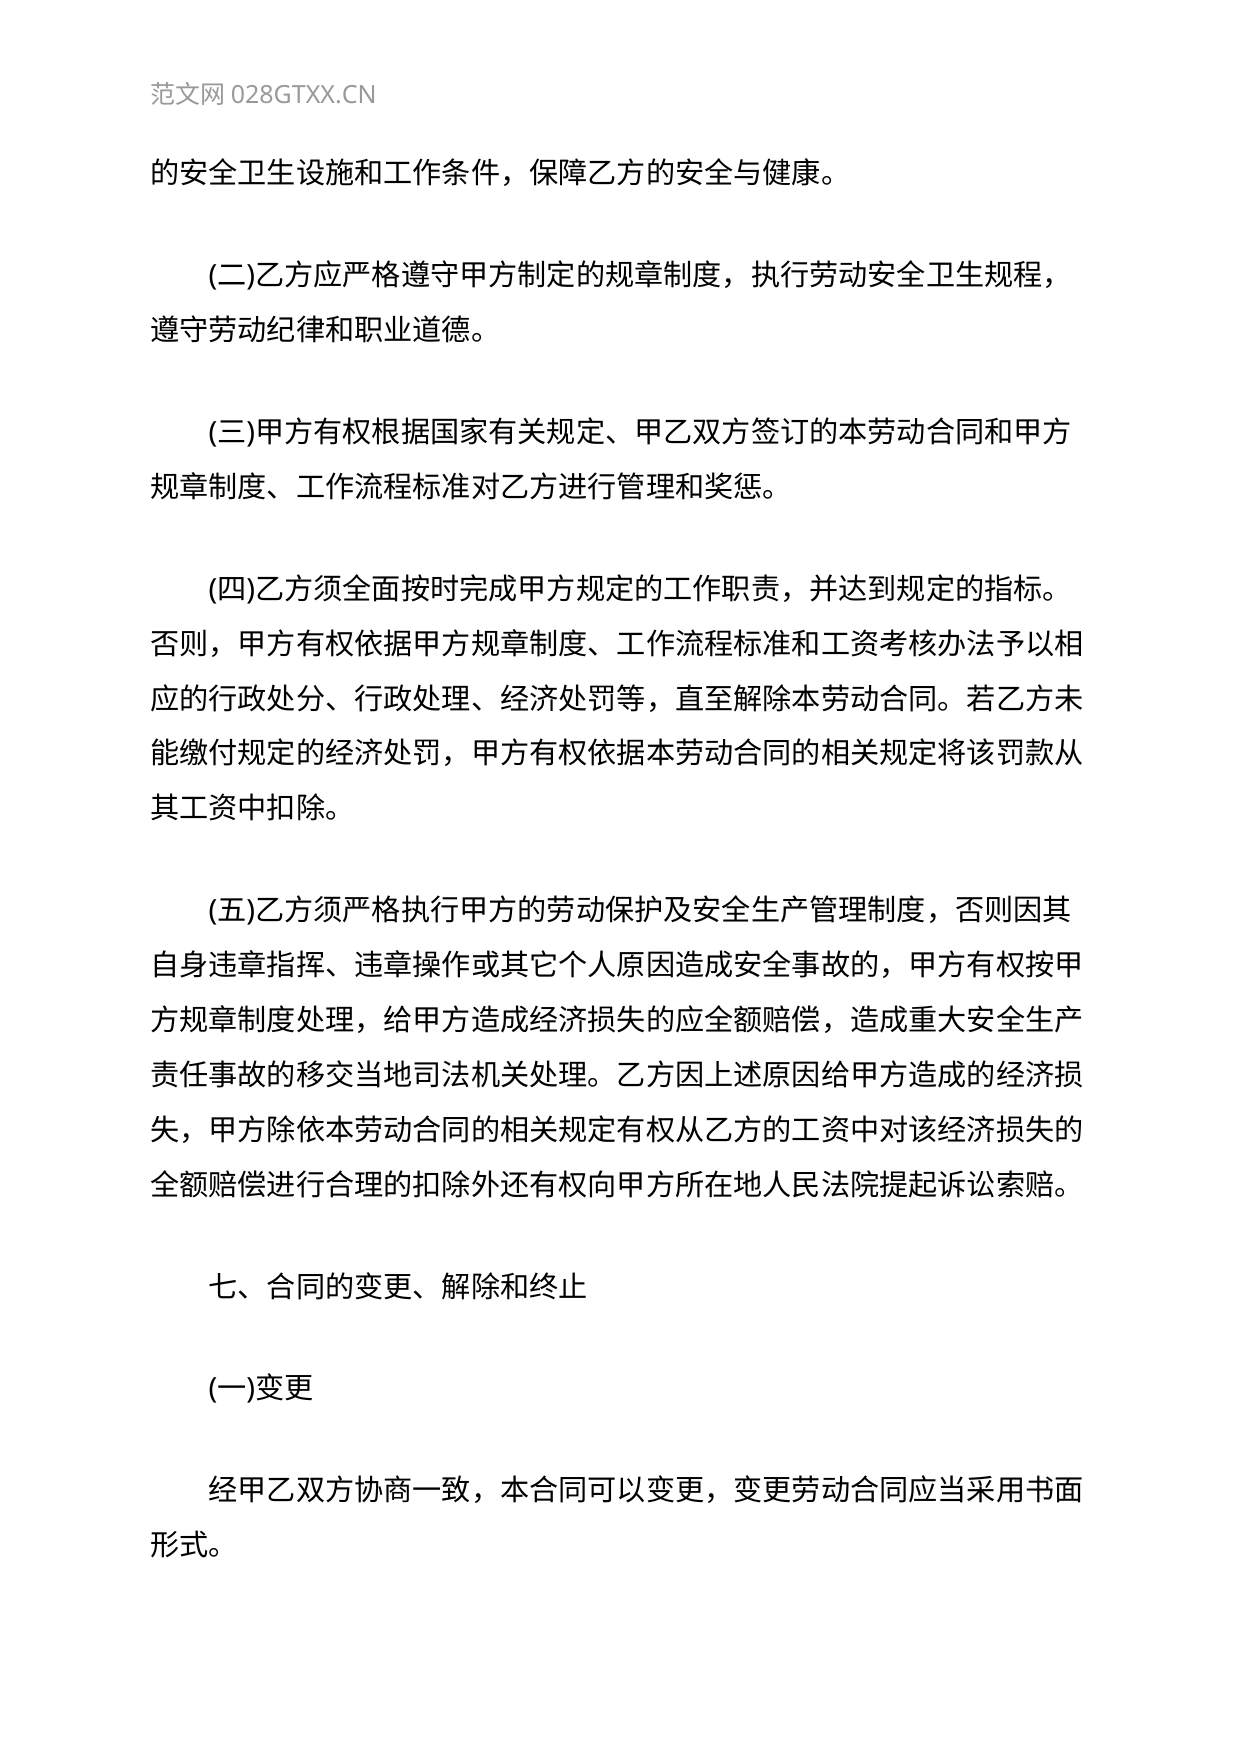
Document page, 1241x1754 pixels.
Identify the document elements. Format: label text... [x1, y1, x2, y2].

text 七、合同的变更、解除和终止 [150, 1263, 1090, 1305]
text (一)变更 [150, 1365, 1090, 1407]
text (三)甲方有权根据国家有关规定、甲乙双方签订的本劳动合同和甲方规章制度、工作流程标准对乙方进行管理和奖惩。 [150, 408, 1090, 506]
text (五)乙方须严格执行甲方的劳动保护及安全生产管理制度，否则因其自身违章指挥、违章操作或其它个人原因造成安全事故的，甲方有权按甲方规章制度处理，给甲方造成经济损失的应全额赔偿，造成重大安全生产责任事故的移交当地司法机关处理。乙方因上述原因给甲方造成的经济损失，甲方除依本劳动合同的相关规定有权从乙方的工资中对该经济损失的全额赔偿进行合理的扣除外还有权向甲方所在地人民法院提起诉讼索赔。 [150, 887, 1090, 1204]
text (四)乙方须全面按时完成甲方规定的工作职责，并达到规定的指标。否则，甲方有权依据甲方规章制度、工作流程标准和工资考核办法予以相应的行政处分、行政处理、经济处罚等，直至解除本劳动合同。若乙方未能缴付规定的经济处罚，甲方有权依据本劳动合同的相关规定将该罚款从其工资中扣除。 [150, 565, 1090, 827]
text (二)乙方应严格遵守甲方制定的规章制度，执行劳动安全卫生规程，遵守劳动纪律和职业道德。 [150, 252, 1090, 349]
text 经甲乙双方协商一致，本合同可以变更，变更劳动合同应当采用书面形式。 [150, 1467, 1090, 1564]
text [150, 150, 1090, 192]
